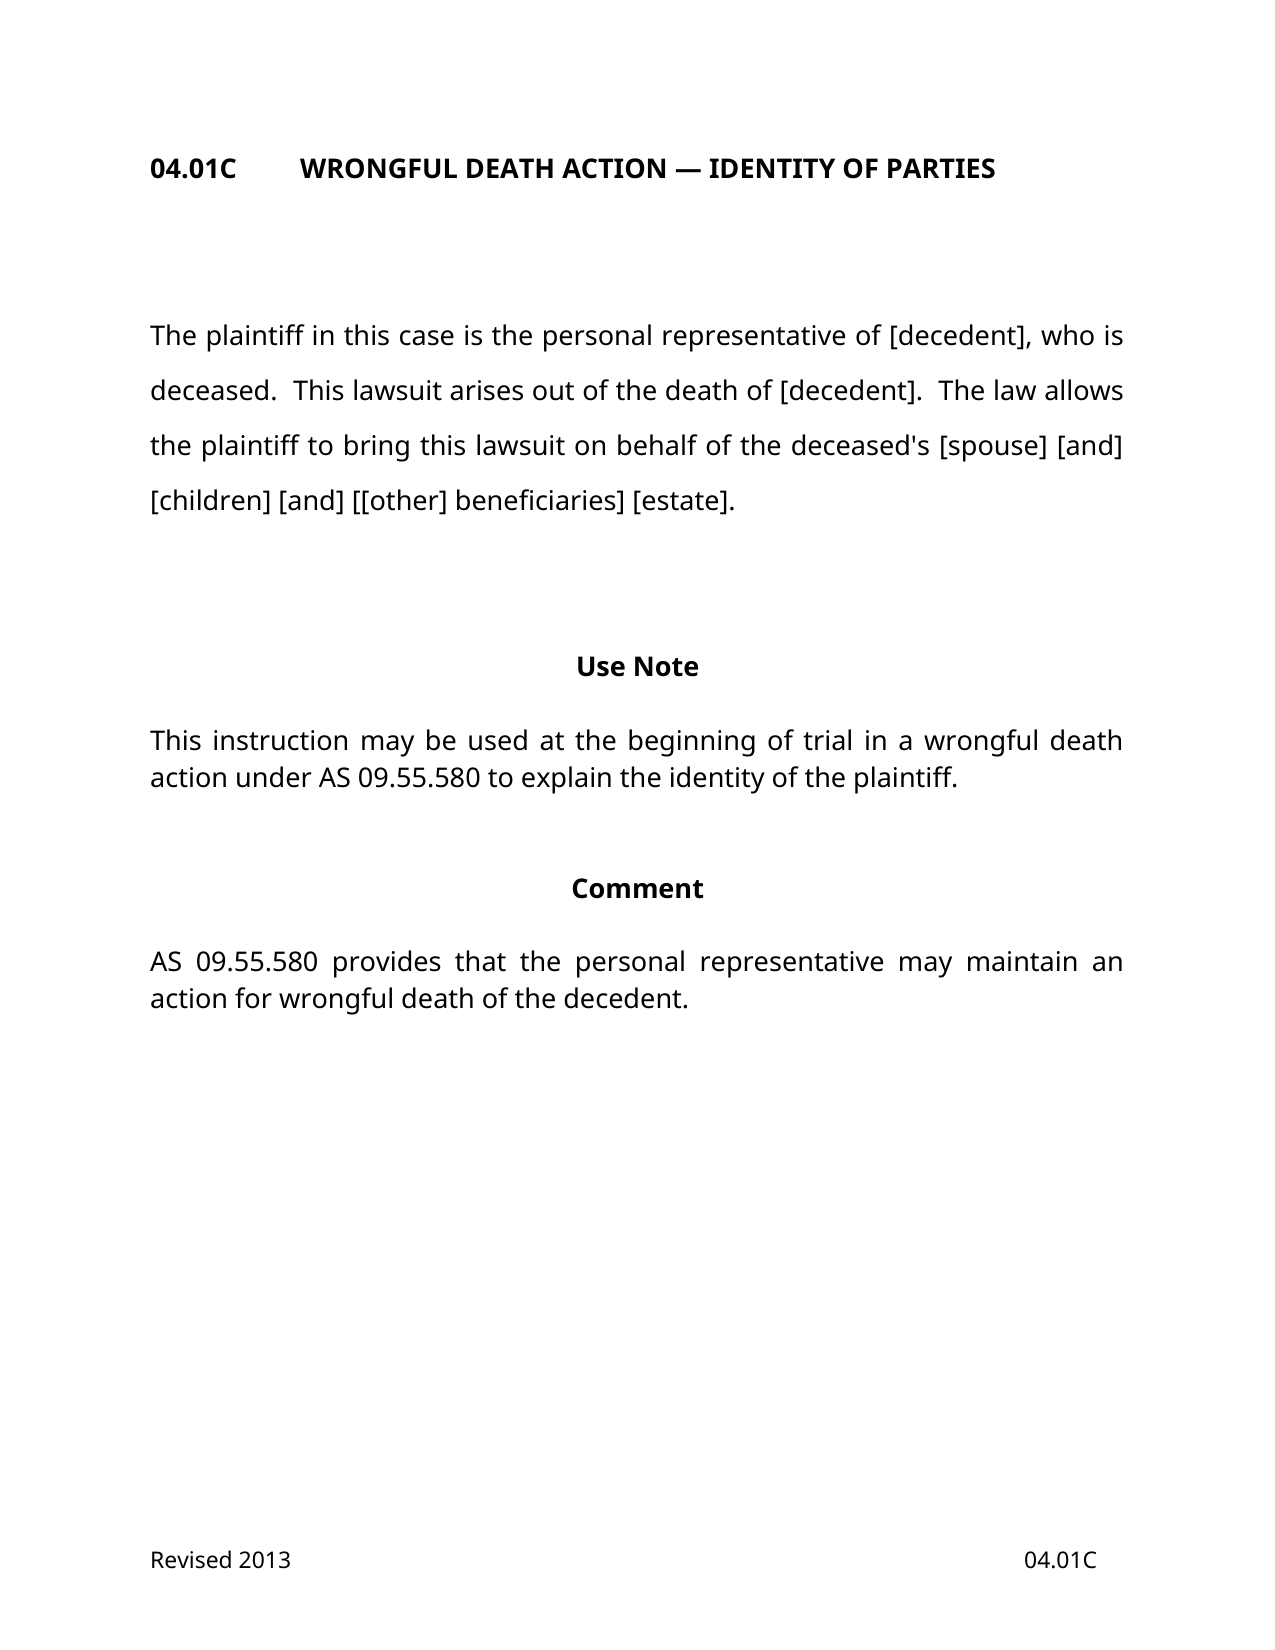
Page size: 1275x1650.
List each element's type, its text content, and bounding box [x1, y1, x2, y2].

text AS 09.55.580 provides that the personal representative may maintain an action for wrongful death of the decedent. [150, 943, 1125, 1017]
text 04.01C WRONGFUL DEATH ACTION — IDENTITY OF PARTIES [150, 150, 1125, 187]
text Comment [150, 869, 1125, 906]
text The plaintiff in this case is the personal representative of [decedent], who is deceased. This lawsuit arises out of the death of [decedent]. The law allows the plaintiff to bring this lawsuit on behalf of the deceased's [spouse] [and] [children] [and] [[other] beneficiaries] [estate]. [150, 316, 1125, 519]
text This instruction may be used at the beginning of trial in a wrongful death action under AS 09.55.580 to explain the identity of the plaintiff. [150, 722, 1125, 795]
subtitle Use Note [150, 648, 1125, 685]
